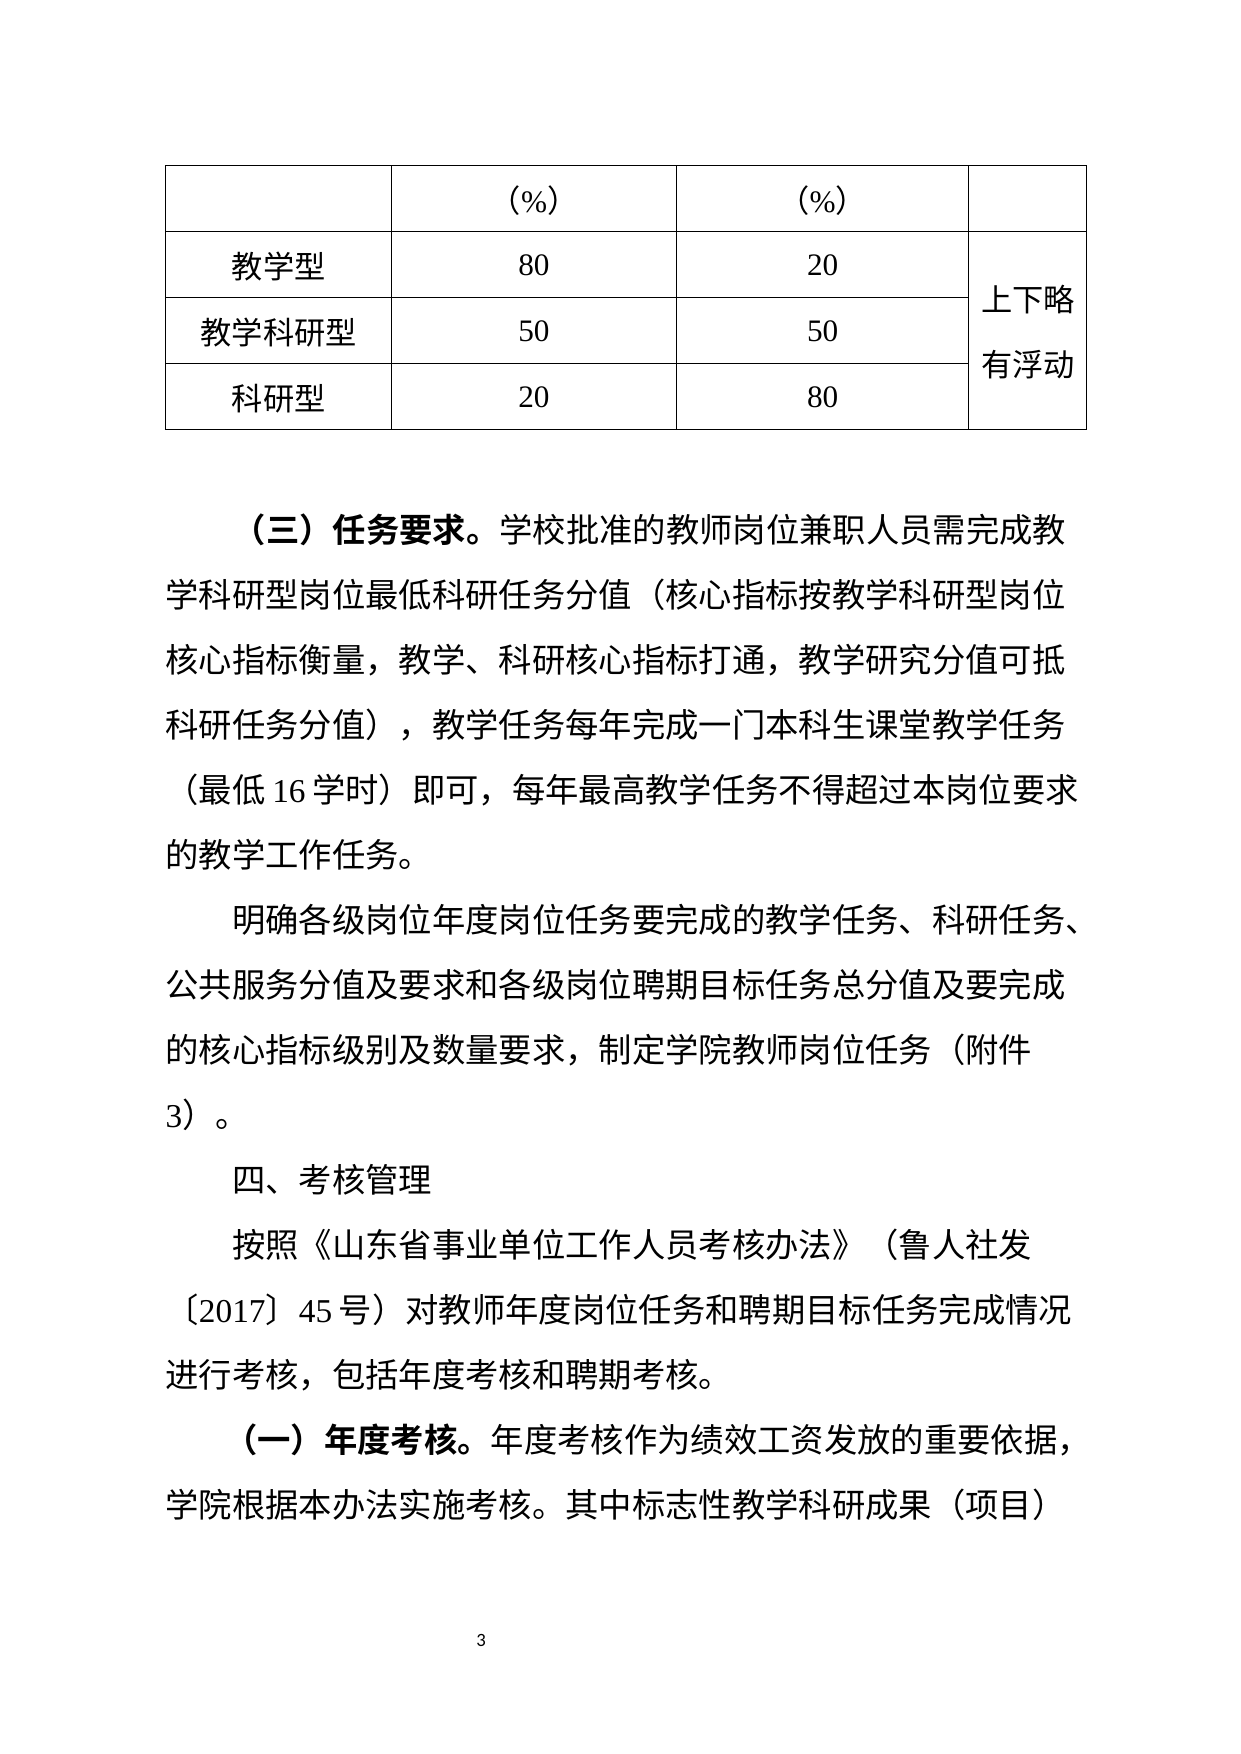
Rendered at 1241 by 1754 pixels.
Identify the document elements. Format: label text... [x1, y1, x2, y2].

table_header 备注 [969, 166, 1086, 231]
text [165, 1405, 1087, 1535]
table_header 类型 [166, 166, 391, 231]
text （三）任务要求。学校批准的教师岗位兼职人员需完成教学科研型岗位最低科研任务分值（核心指标按教学科研型岗位核心指标衡量，教学、科研核心指标打通，教学研究分值可抵科研任务分值），教学任务每年完成一门本科生课堂教学任务（最低16学时）即可，每年最高教学任务不得超过本岗位要求的教学工作任务。 [165, 495, 1087, 885]
text 按照《山东省事业单位工作人员考核办法》（鲁人社发〔2017〕45号）对教师年度岗位任务和聘期目标任务完成情况进行考核，包括年度考核和聘期考核。 [165, 1210, 1087, 1405]
table_cell 科研型 [166, 364, 391, 429]
table_cell 20 [677, 232, 968, 297]
table_cell 教学型 [166, 232, 391, 297]
table_header 科研任务占比（%） [677, 166, 968, 231]
table_cell 80 [392, 232, 676, 297]
table_cell 教学科研型 [166, 298, 391, 363]
table_cell 50 [392, 298, 676, 363]
text 明确各级岗位年度岗位任务要完成的教学任务、科研任务、公共服务分值及要求和各级岗位聘期目标任务总分值及要完成的核心指标级别及数量要求，制定学院教师岗位任务（附件3）。 [165, 885, 1087, 1145]
table_cell 50 [677, 298, 968, 363]
table_header 教学任务占比（%） [392, 166, 676, 231]
table_cell 上下略有浮动 [969, 232, 1086, 429]
table_cell 20 [392, 364, 676, 429]
text 四、考核管理 [165, 1145, 1087, 1210]
table_cell 80 [677, 364, 968, 429]
